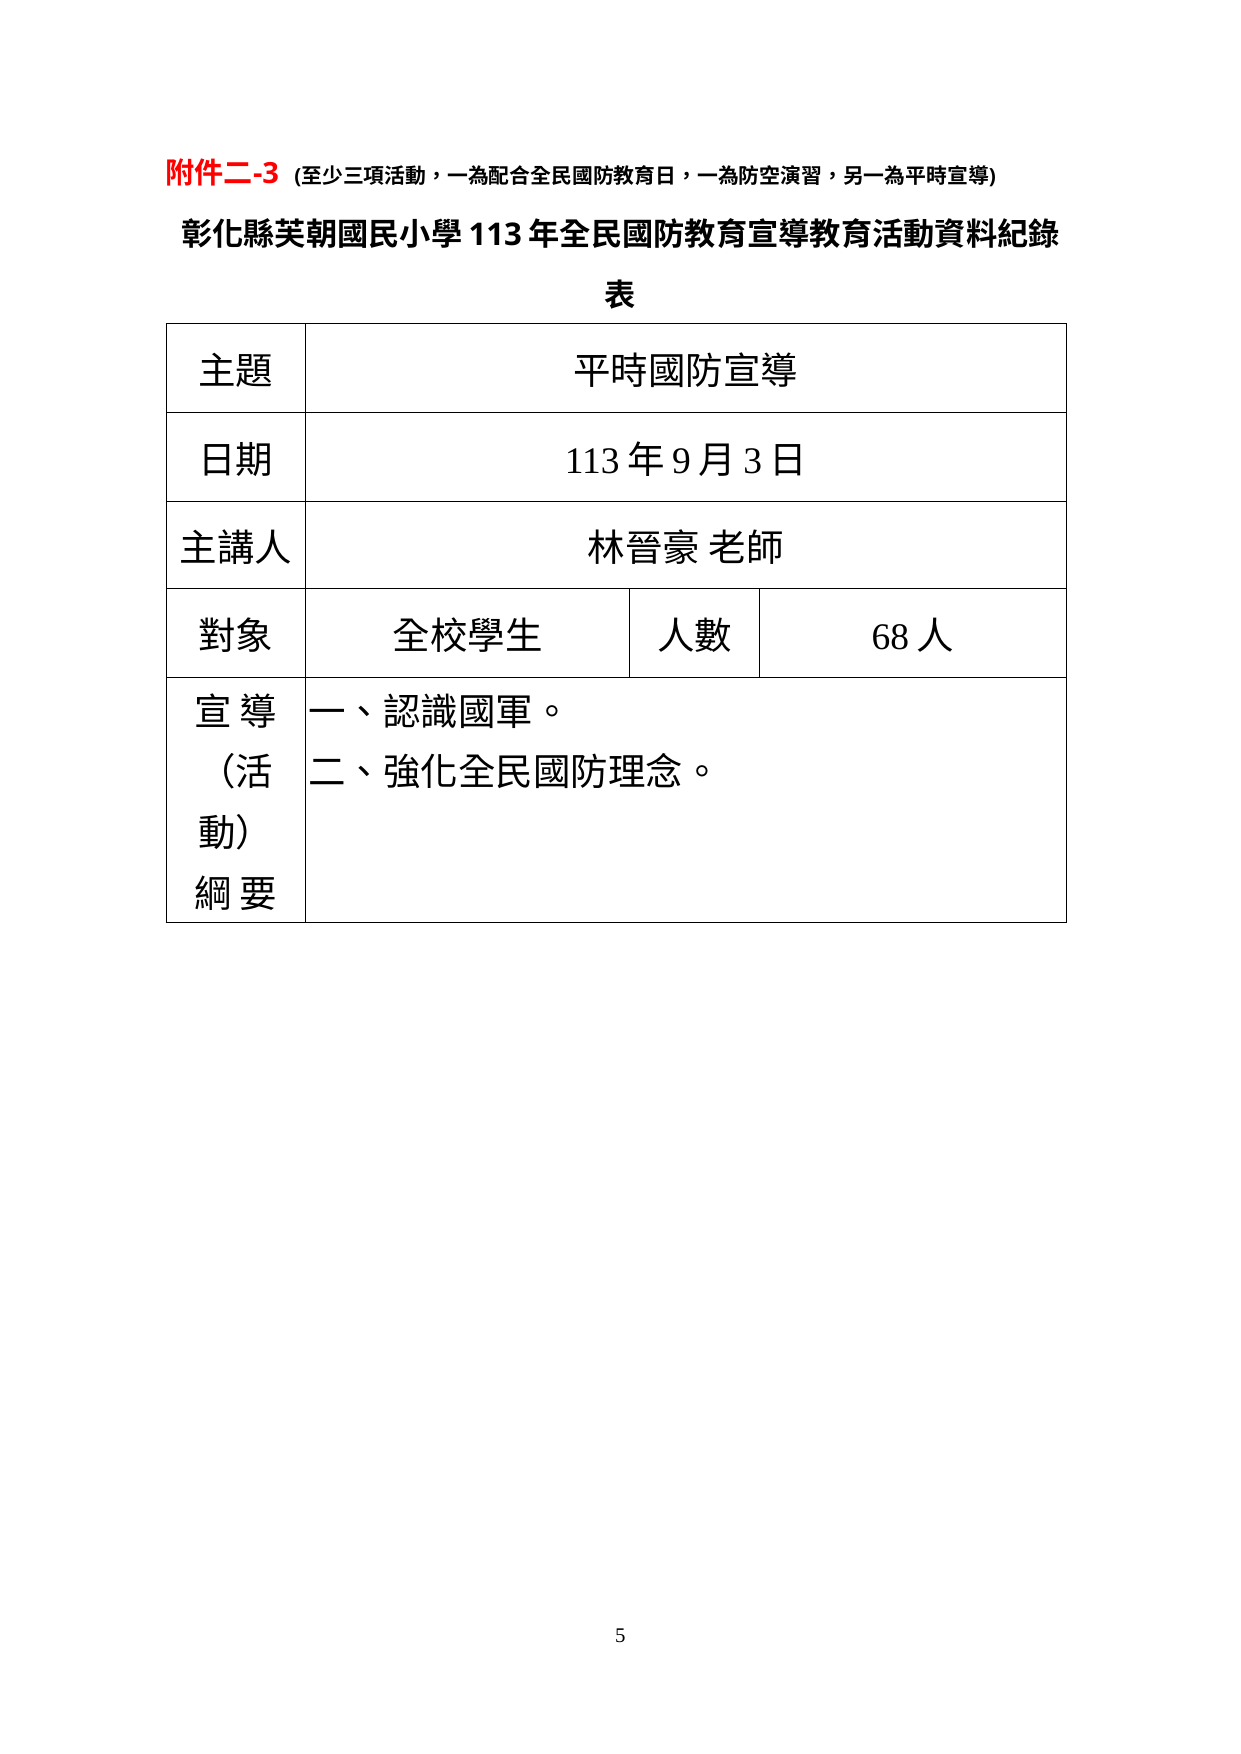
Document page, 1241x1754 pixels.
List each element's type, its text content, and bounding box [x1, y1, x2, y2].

table_header 主題 [167, 324, 305, 412]
table_cell 對象 [167, 589, 305, 677]
table_header 平時國防宣導 [306, 324, 1066, 412]
table_cell 林晉豪 老師 [306, 502, 1066, 588]
table_cell 一、認識國軍。 二、強化全民國防理念。 [306, 678, 1066, 922]
text 彰化縣芙朝國民小學113年全民國防教育宣導教育活動資料紀錄表 [165, 201, 1075, 323]
table_cell 日期 [167, 413, 305, 501]
table_cell 113年9月3日 [306, 413, 1066, 501]
text 附件二-3 (至少三項活動，一為配合全民國防教育日，一為防空演習，另一為平時宣導) [165, 141, 1075, 201]
table_cell 宣 導（活動）綱 要 [167, 678, 305, 922]
table_cell 人數 [630, 589, 759, 677]
table_cell 68人 [760, 589, 1066, 677]
table_cell 主講人 [167, 502, 305, 588]
table_cell 全校學生 [306, 589, 629, 677]
